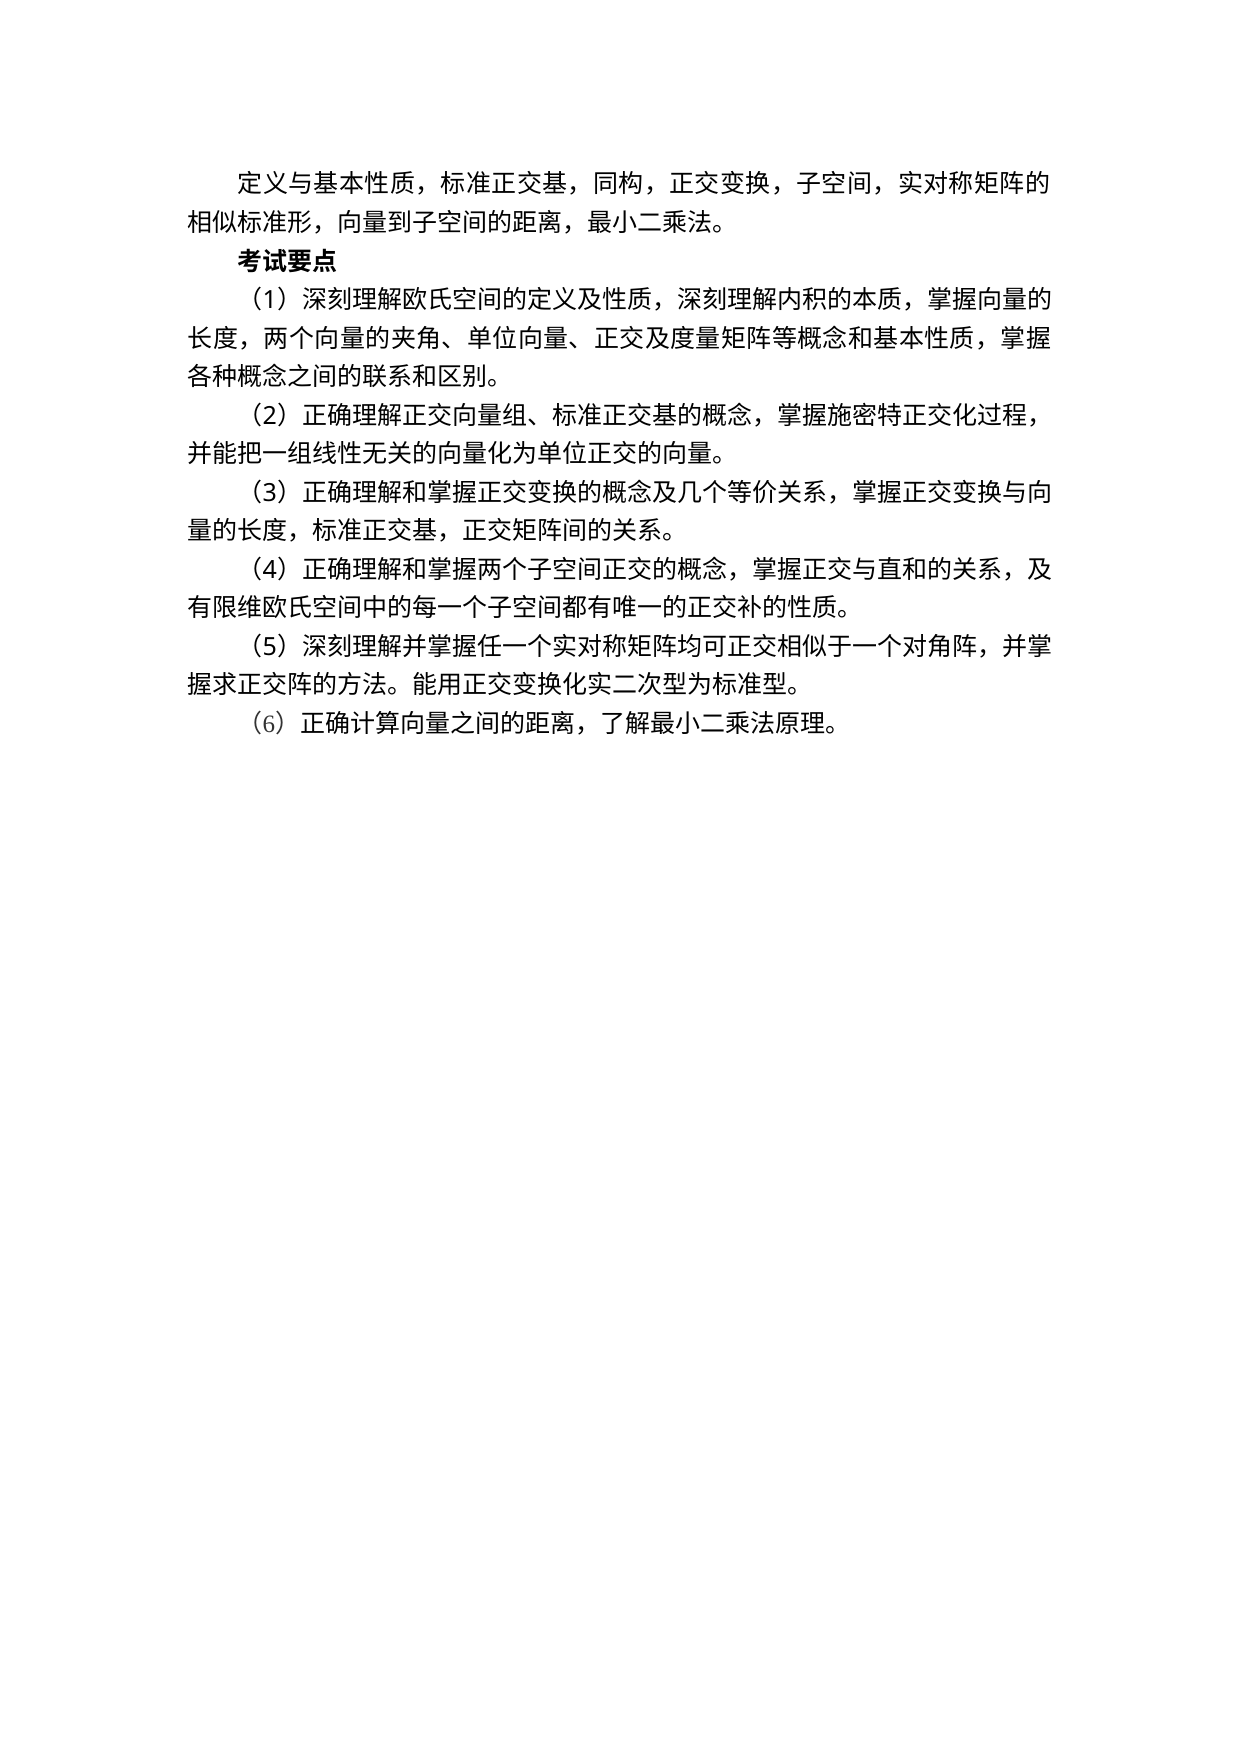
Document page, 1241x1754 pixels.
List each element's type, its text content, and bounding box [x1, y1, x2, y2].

text 定义与基本性质，标准正交基，同构，正交变换，子空间，实对称矩阵的相似标准形，向量到子空间的距离，最小二乘法。 [187, 162, 1053, 239]
list 正确计算向量之间的距离，了解最小二乘法原理。 [187, 702, 1053, 740]
list 深刻理解欧氏空间的定义及性质，深刻理解内积的本质，掌握向量的长度，两个向量的夹角、单位向量、正交及度量矩阵等概念和基本性质，掌握各种概念之间的联系和区别。 [187, 278, 1053, 393]
list 正确理解正交向量组、标准正交基的概念，掌握施密特正交化过程，并能把一组线性无关的向量化为单位正交的向量。 [187, 393, 1053, 470]
text 考试要点 [187, 239, 1053, 278]
list 深刻理解并掌握任一个实对称矩阵均可正交相似于一个对角阵，并掌握求正交阵的方法。能用正交变换化实二次型为标准型。 [187, 624, 1053, 702]
list 正确理解和掌握正交变换的概念及几个等价关系，掌握正交变换与向量的长度，标准正交基，正交矩阵间的关系。 [187, 470, 1053, 547]
list 正确理解和掌握两个子空间正交的概念，掌握正交与直和的关系，及有限维欧氏空间中的每一个子空间都有唯一的正交补的性质。 [187, 547, 1053, 624]
